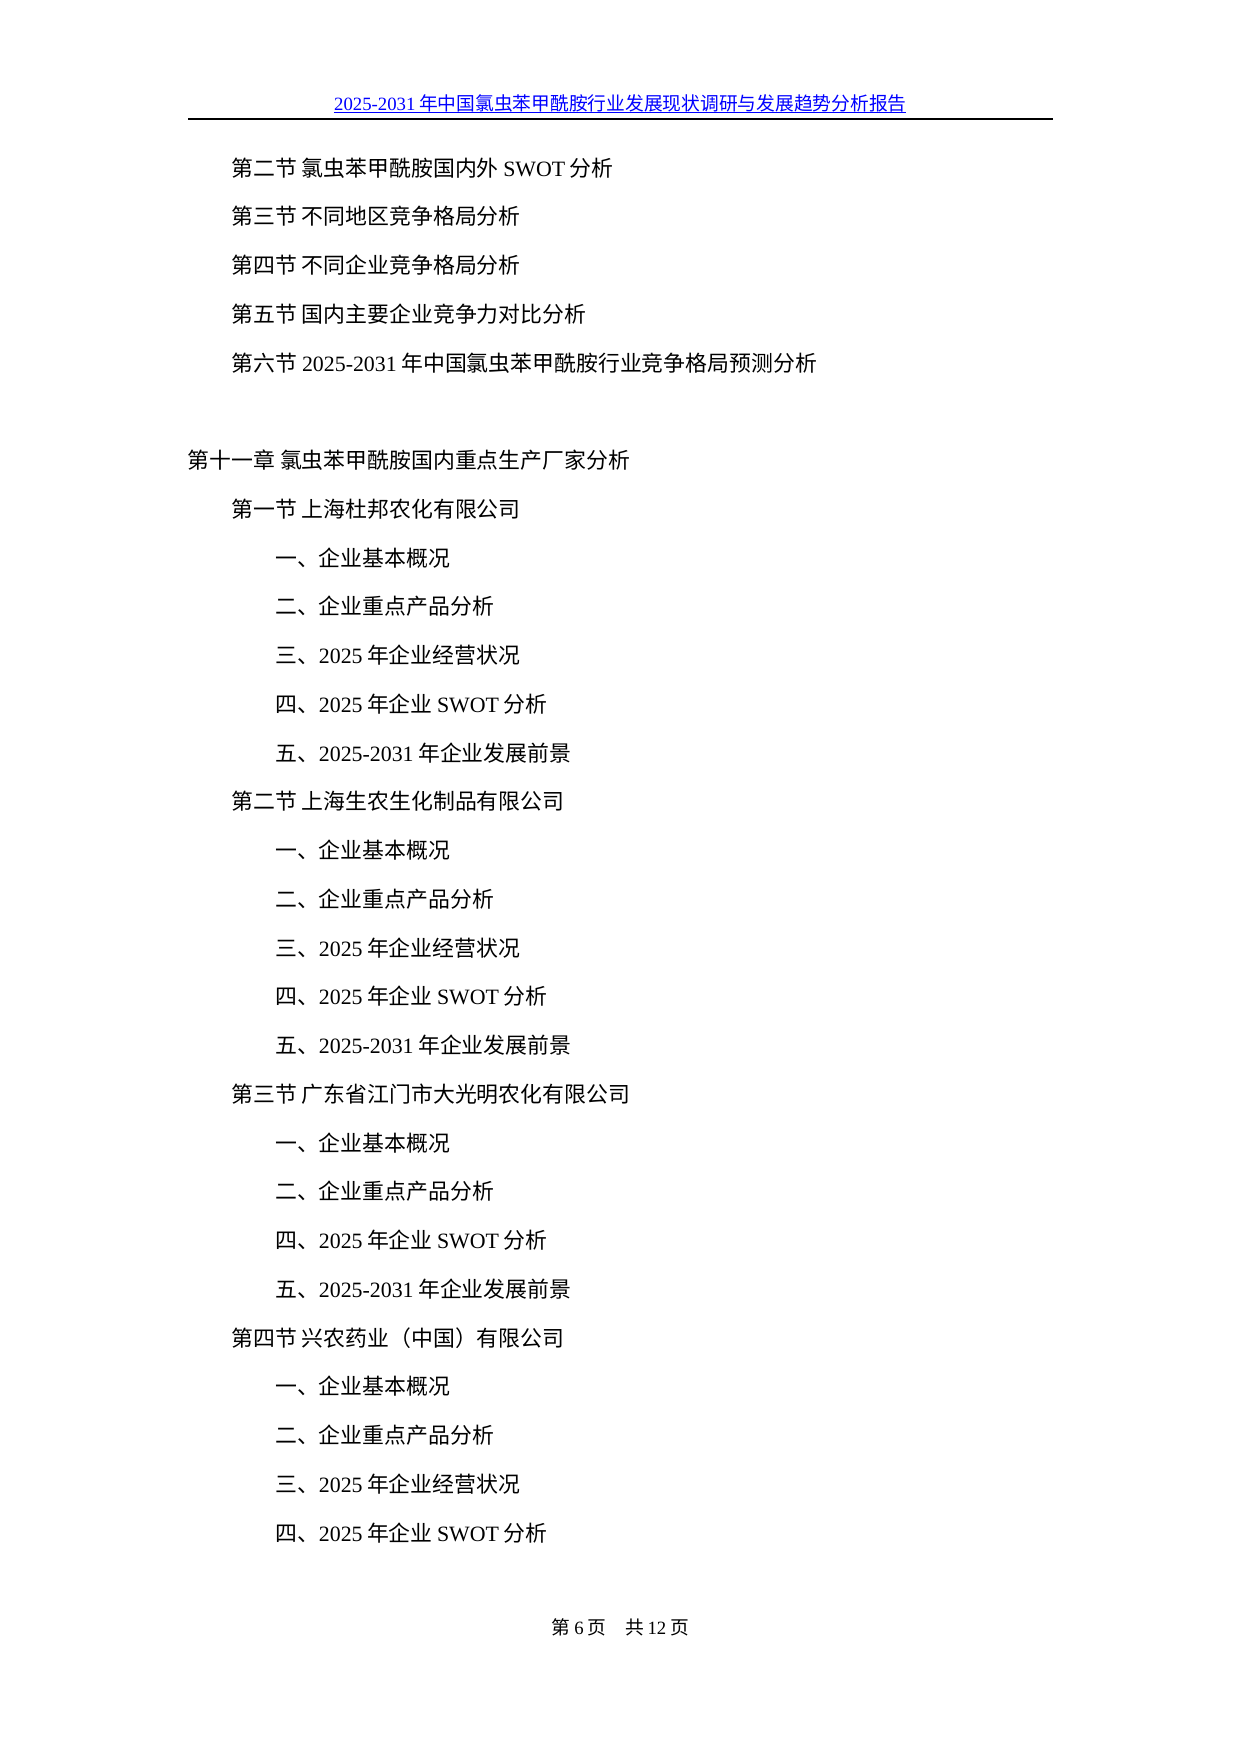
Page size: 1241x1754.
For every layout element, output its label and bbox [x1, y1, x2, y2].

text [187, 150, 1053, 1548]
